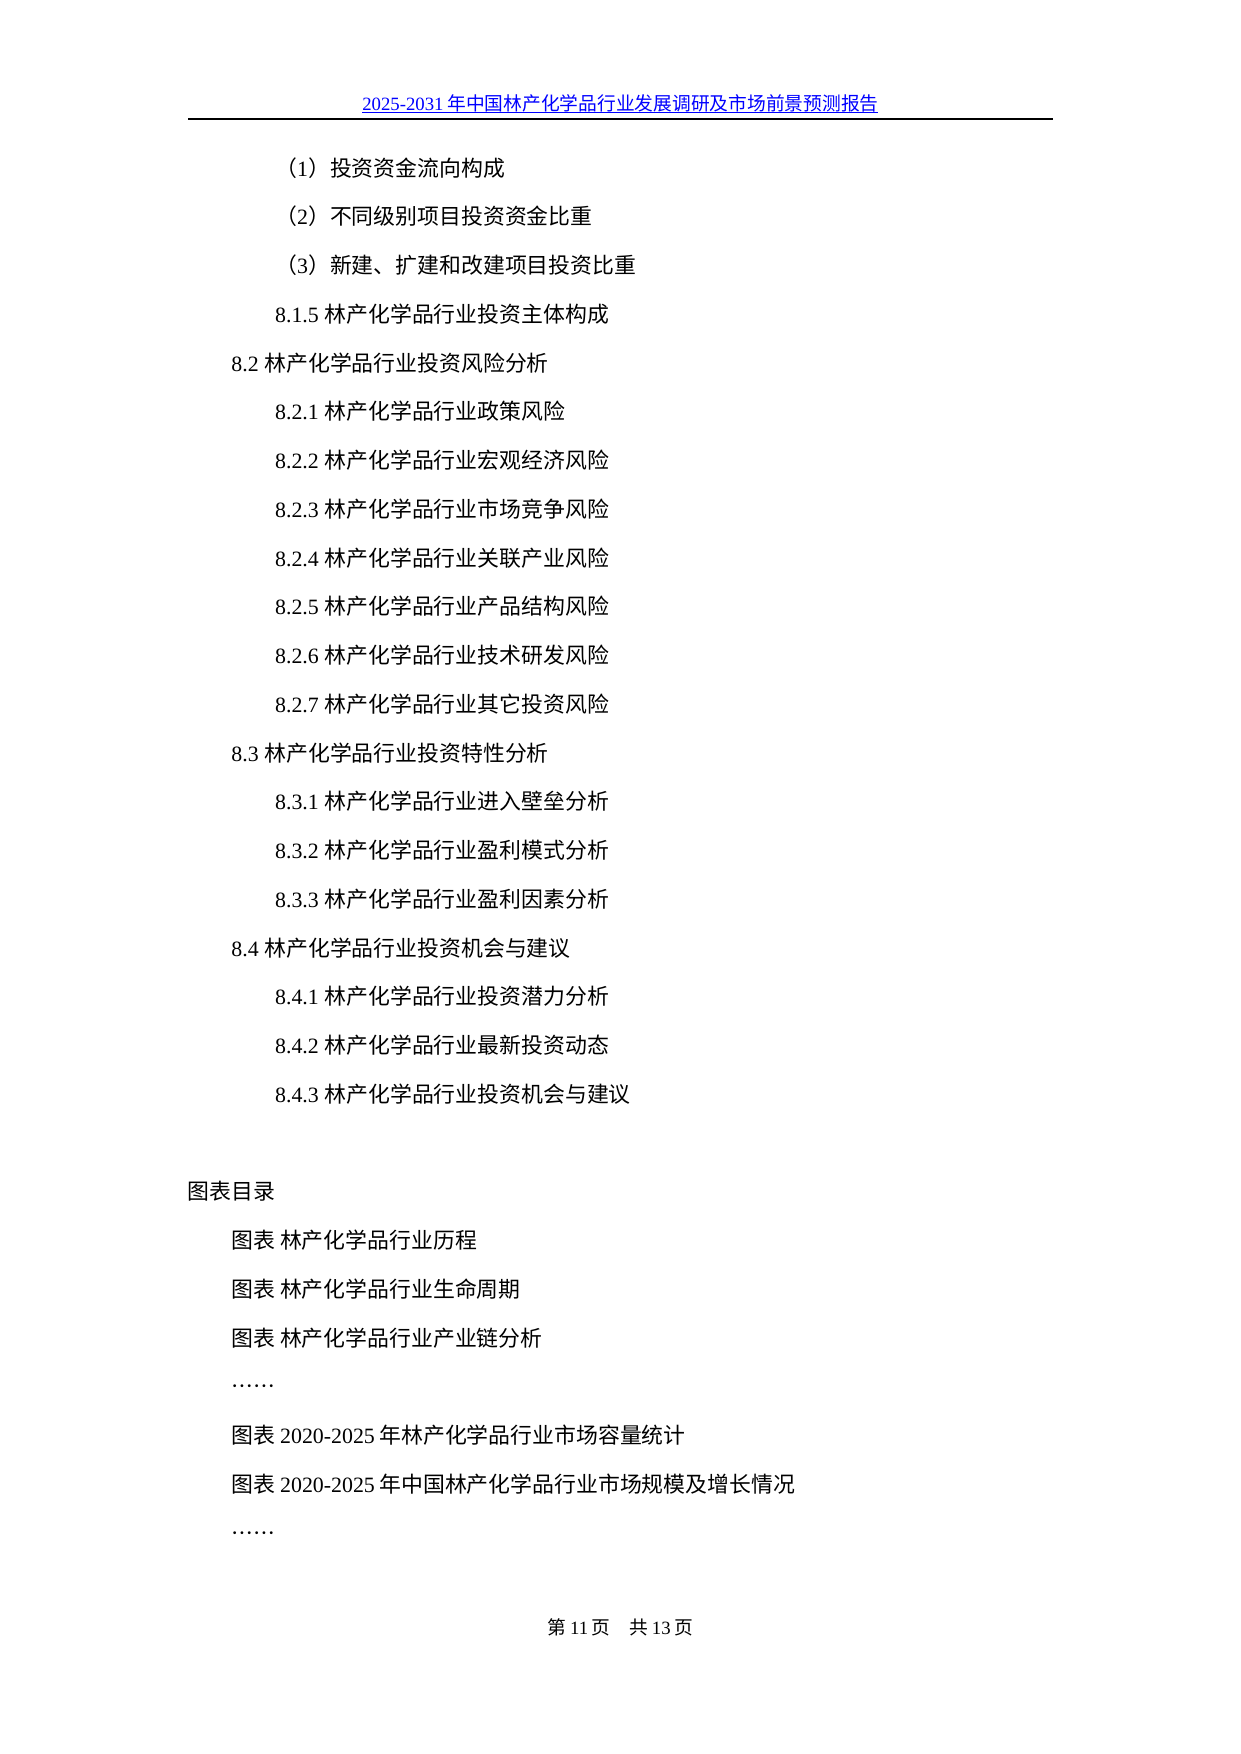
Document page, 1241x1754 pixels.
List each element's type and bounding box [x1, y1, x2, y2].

text [187, 150, 1053, 1548]
